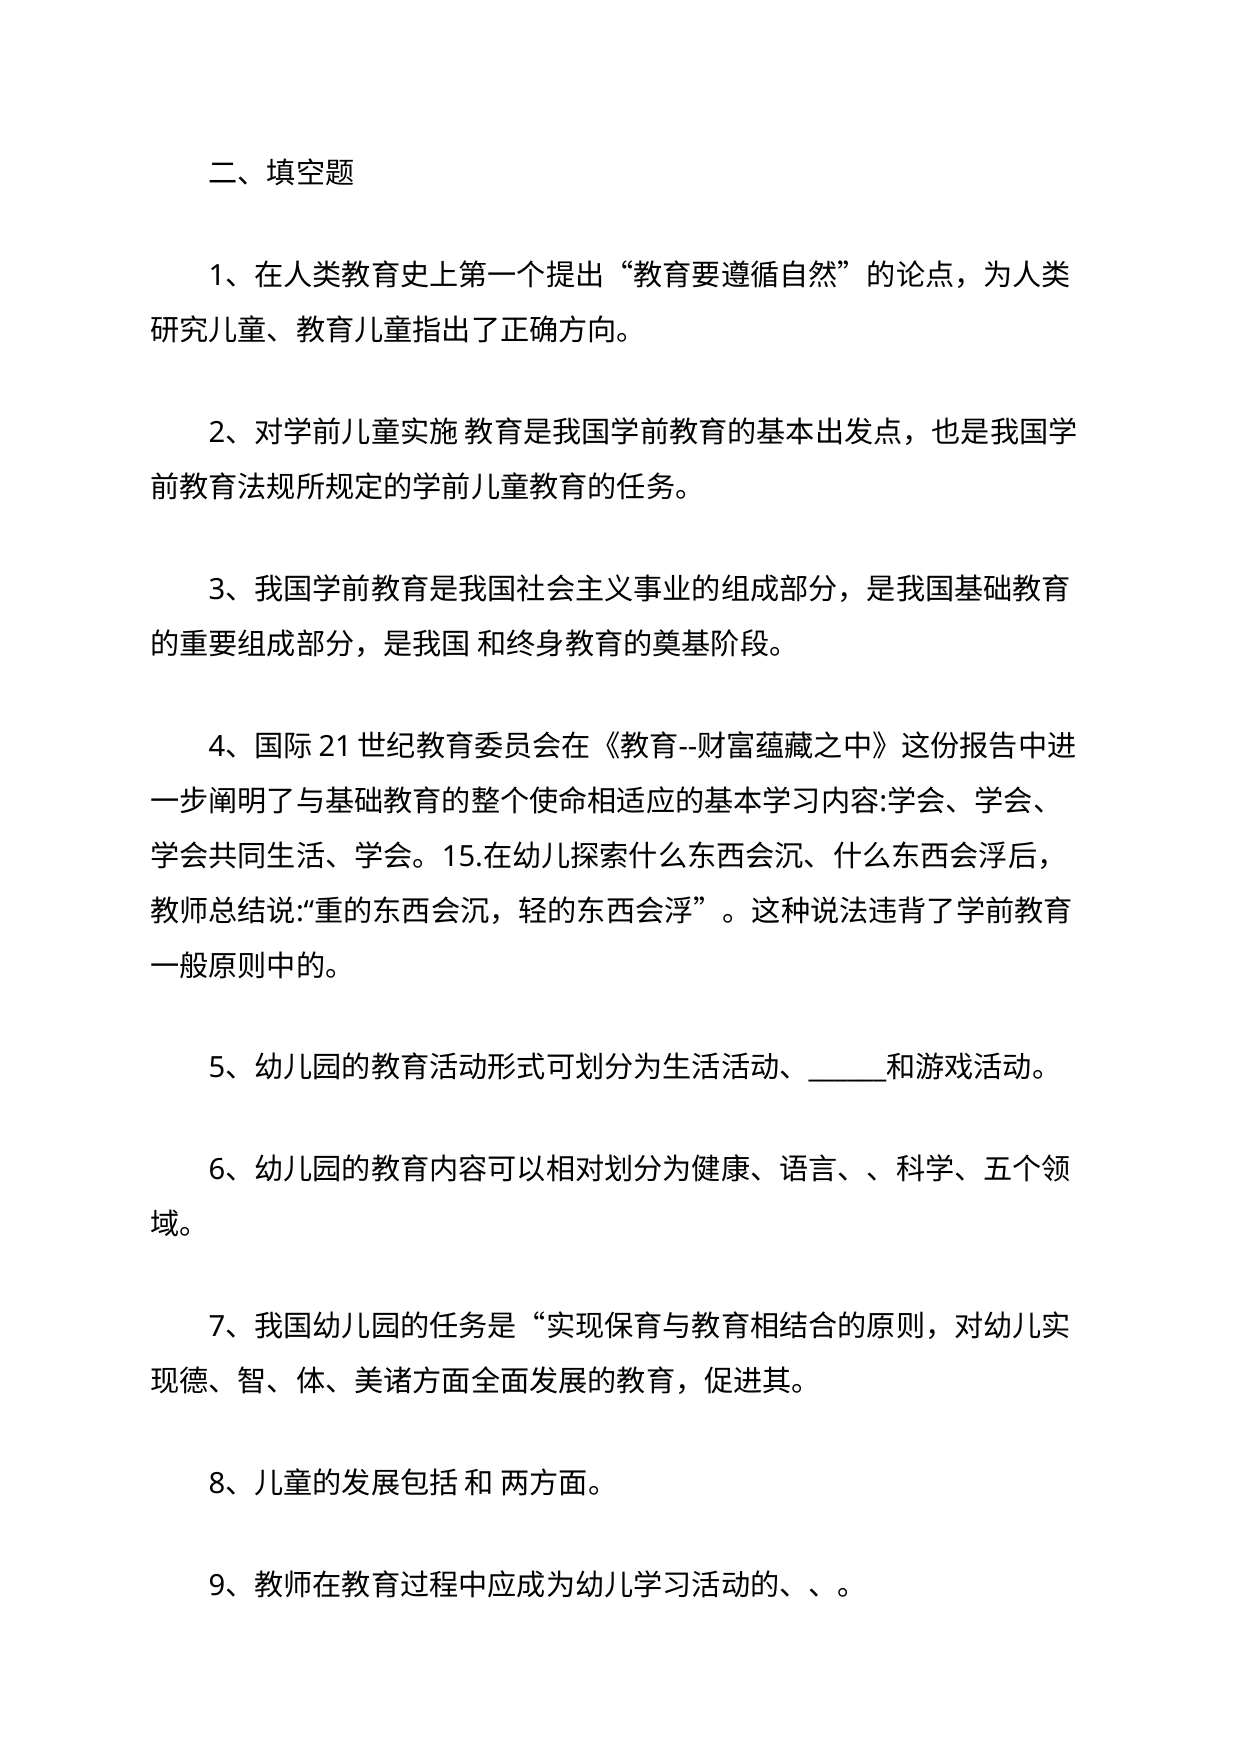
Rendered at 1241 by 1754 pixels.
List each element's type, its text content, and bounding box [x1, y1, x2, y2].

text 3、我国学前教育是我国社会主义事业的组成部分，是我国基础教育的重要组成部分，是我国 和终身教育的奠基阶段。 [150, 565, 1090, 663]
text 2、对学前儿童实施 教育是我国学前教育的基本出发点，也是我国学前教育法规所规定的学前儿童教育的任务。 [150, 408, 1090, 506]
text 6、幼儿园的教育内容可以相对划分为健康、语言、、科学、五个领域。 [150, 1146, 1090, 1243]
text 5、幼儿园的教育活动形式可划分为生活活动、______和游戏活动。 [150, 1044, 1090, 1086]
text 9、教师在教育过程中应成为幼儿学习活动的、、。 [150, 1561, 1090, 1604]
text 8、儿童的发展包括 和 两方面。 [150, 1459, 1090, 1502]
text 1、在人类教育史上第一个提出“教育要遵循自然”的论点，为人类研究儿童、教育儿童指出了正确方向。 [150, 252, 1090, 349]
text 二、填空题 [150, 150, 1090, 192]
text 7、我国幼儿园的任务是“实现保育与教育相结合的原则，对幼儿实现德、智、体、美诸方面全面发展的教育，促进其。 [150, 1303, 1090, 1400]
text 4、国际21世纪教育委员会在《教育--财富蕴藏之中》这份报告中进一步阐明了与基础教育的整个使命相适应的基本学习内容:学会、学会、学会共同生活、学会。15.在幼儿探索什么东西会沉、什么东西会浮后，教师总结说:“重的东西会沉，轻的东西会浮”。这种说法违背了学前教育一般原则中的。 [150, 722, 1090, 984]
